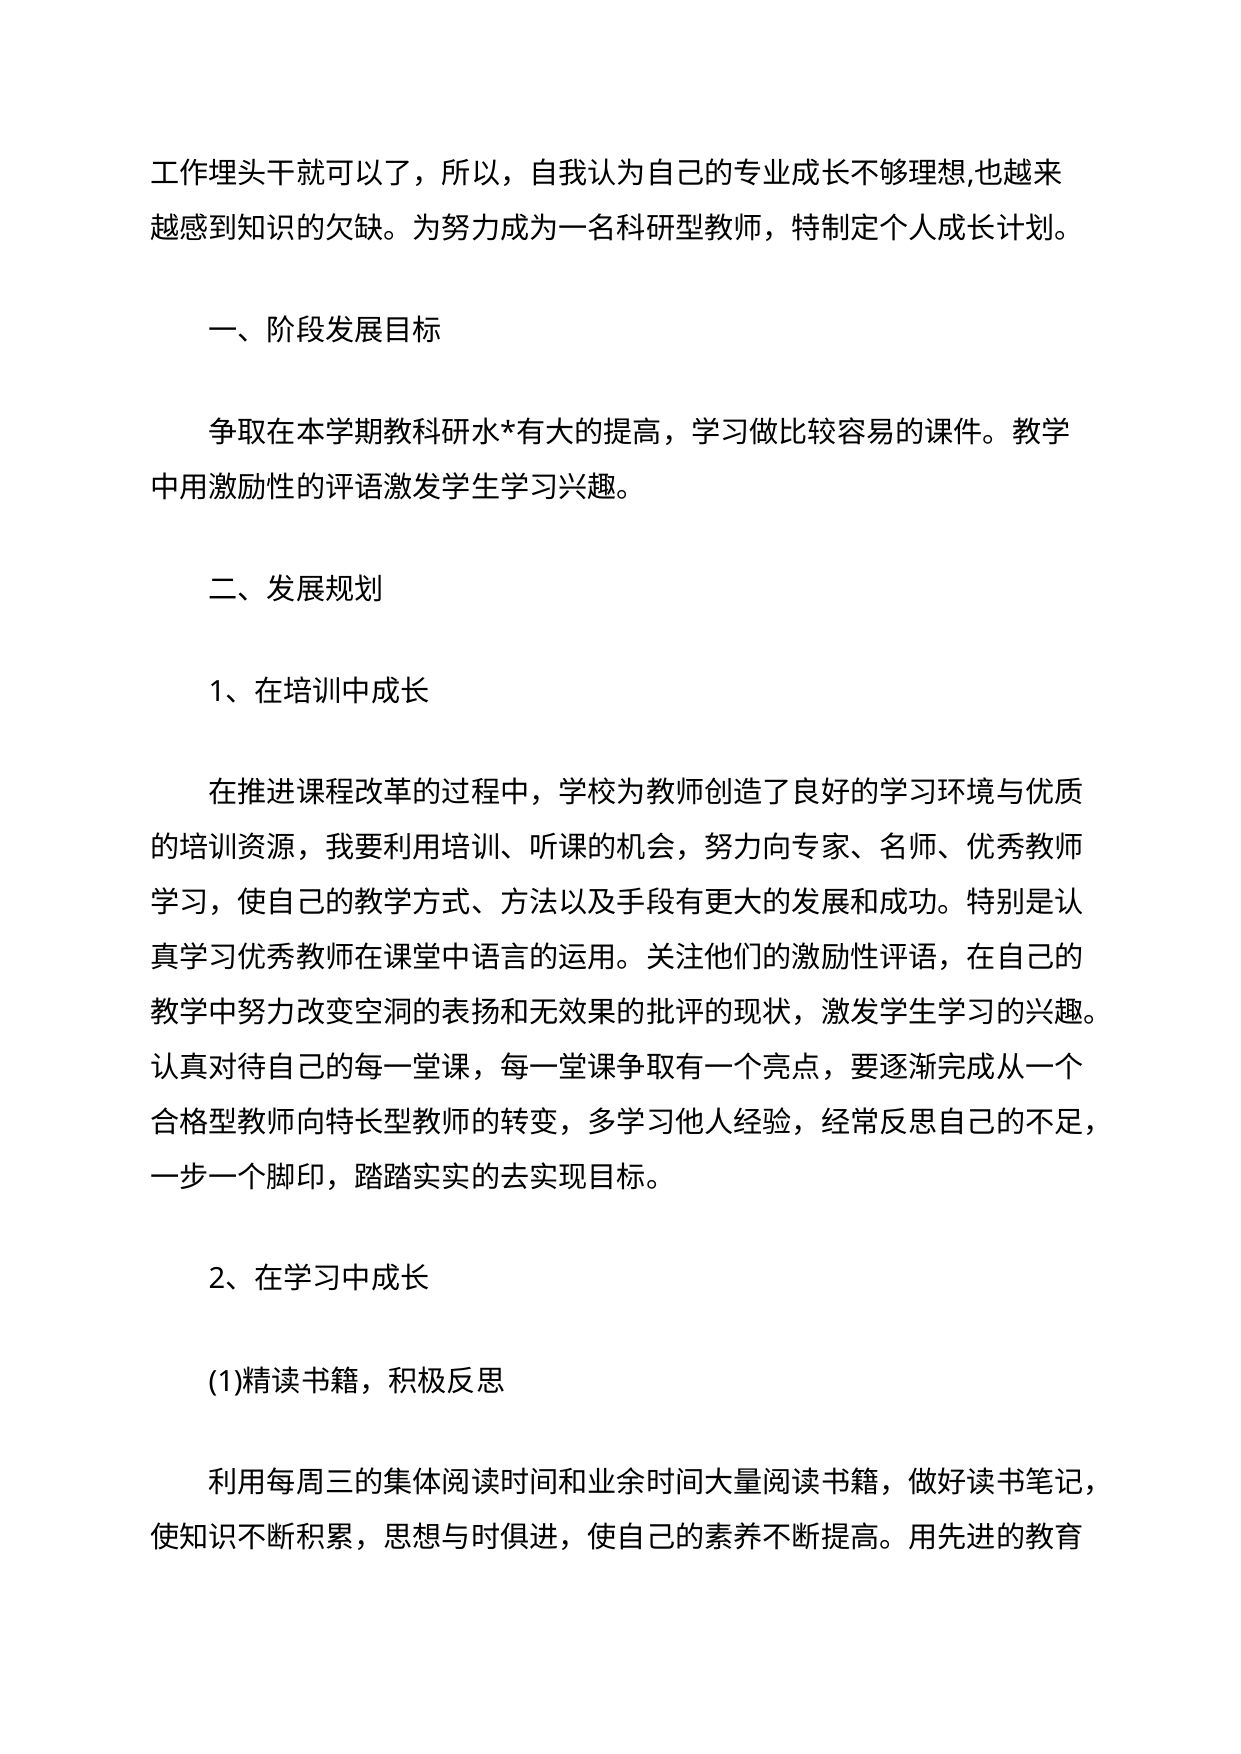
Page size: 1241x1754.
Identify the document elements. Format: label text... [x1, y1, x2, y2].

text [150, 1459, 1090, 1556]
text 1、在培训中成长 [150, 667, 1090, 709]
text 一、阶段发展目标 [150, 307, 1090, 349]
text (1)精读书籍，积极反思 [150, 1357, 1090, 1399]
text 在推进课程改革的过程中，学校为教师创造了良好的学习环境与优质的培训资源，我要利用培训、听课的机会，努力向专家、名师、优秀教师学习，使自己的教学方式、方法以及手段有更大的发展和成功。特别是认真学习优秀教师在课堂中语言的运用。关注他们的激励性评语，在自己的教学中努力改变空洞的表扬和无效果的批评的现状，激发学生学习的兴趣。认真对待自己的每一堂课，每一堂课争取有一个亮点，要逐渐完成从一个合格型教师向特长型教师的转变，多学习他人经验，经常反思自己的不足，一步一个脚印，踏踏实实的去实现目标。 [150, 769, 1090, 1196]
text 争取在本学期教科研水*有大的提高，学习做比较容易的课件。教学中用激励性的评语激发学生学习兴趣。 [150, 408, 1090, 506]
text 二、发展规划 [150, 565, 1090, 608]
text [150, 150, 1090, 247]
text 2、在学习中成长 [150, 1255, 1090, 1297]
